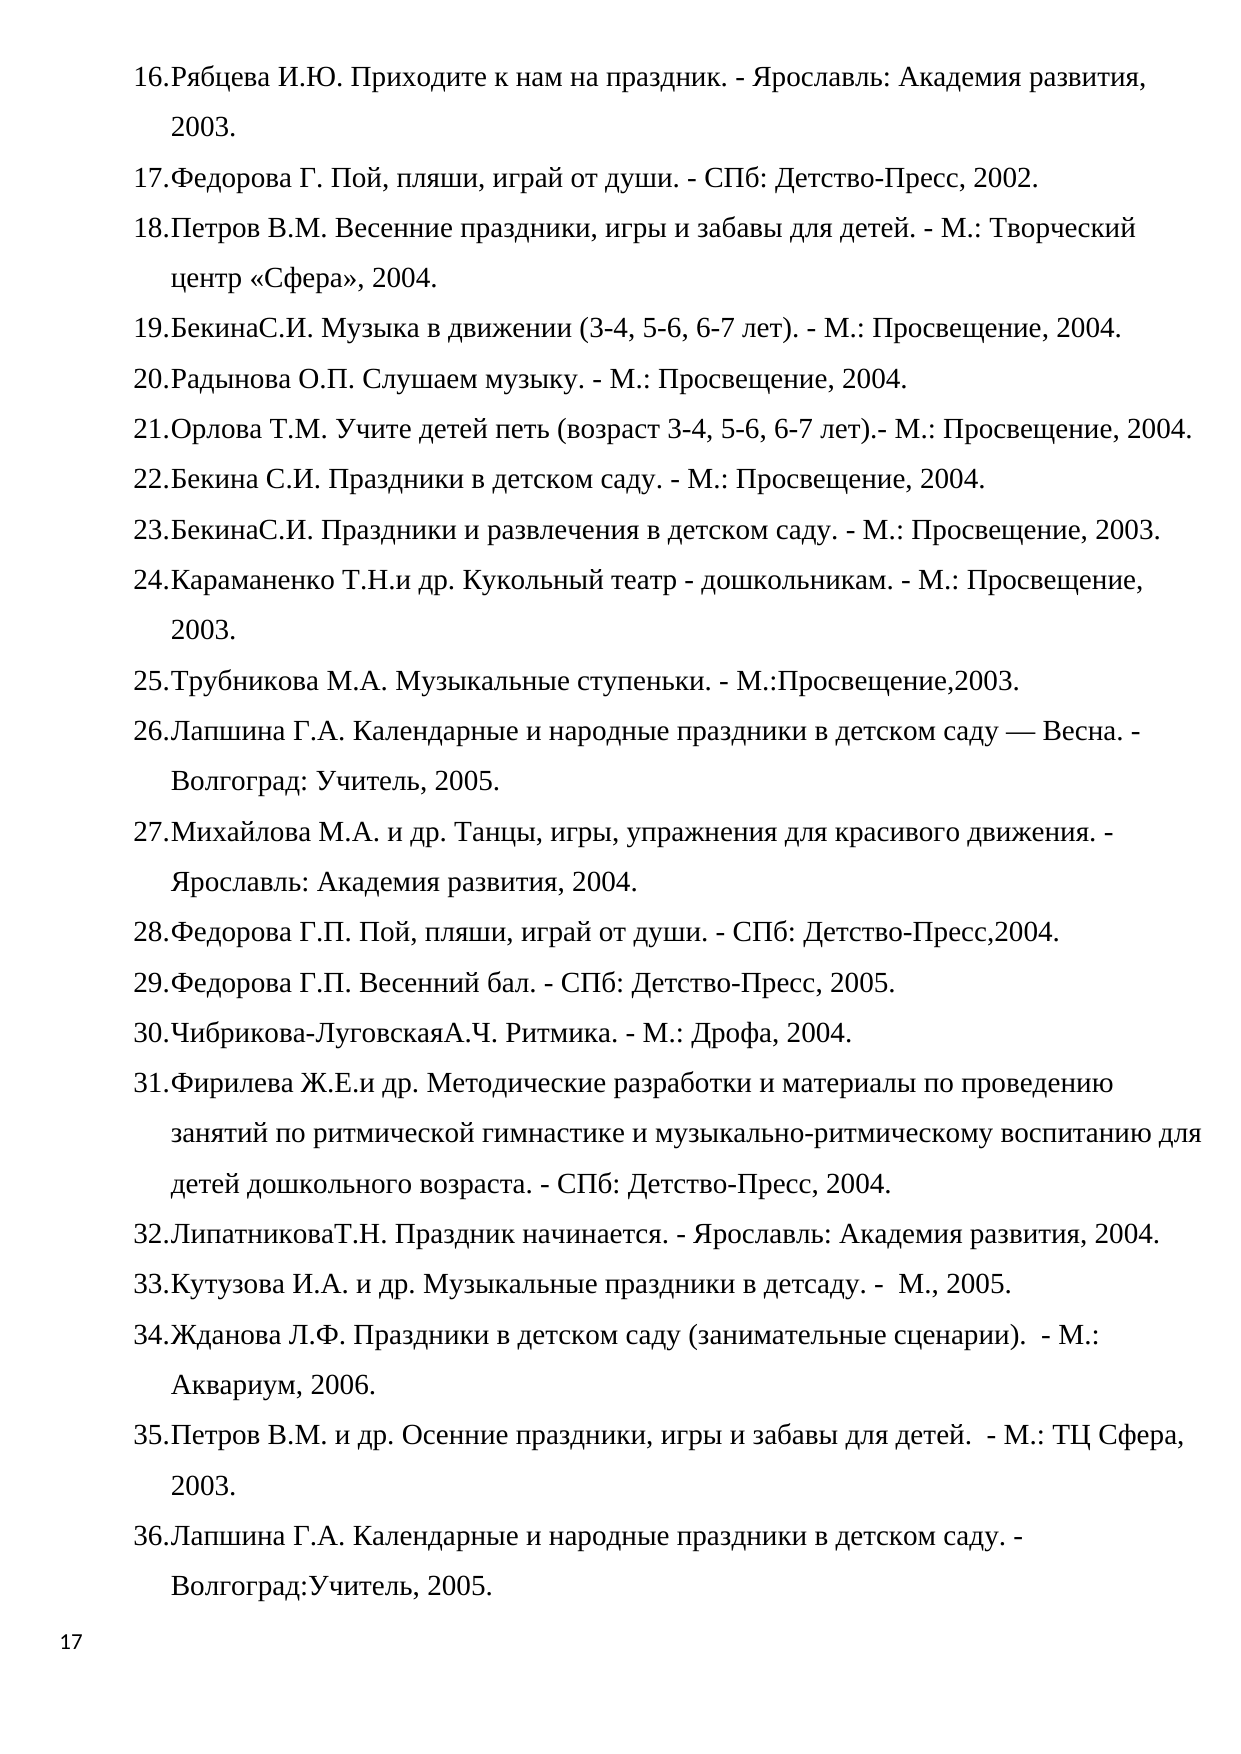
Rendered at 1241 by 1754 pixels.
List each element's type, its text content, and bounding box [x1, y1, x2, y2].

list Федорова Г. Пой, пляши, играй от души. - СПб: Детство-Пресс, 2002. [133, 160, 1211, 193]
list Лапшина Г.А. Календарные и народные праздники в детском саду. - Волгоград:Учитель, 2005. [133, 1518, 1211, 1602]
list Фирилева Ж.Е.и др. Методические разработки и материалы по проведению занятий по ритмической гимнастике и музыкально-ритмическому воспитанию для детей дошкольного возраста. - СПб: Детство-Пресс, 2004. [133, 1065, 1211, 1199]
list Трубникова М.А. Музыкальные ступеньки. - М.:Просвещение,2003. [133, 663, 1211, 696]
list Орлова Т.М. Учите детей петь (возраст 3-4, 5-6, 6-7 лет).- М.: Просвещение, 2004. [133, 411, 1211, 445]
list Кутузова И.А. и др. Музыкальные праздники в детсаду. - М., 2005. [133, 1267, 1211, 1300]
list ЛипатниковаТ.Н. Праздник начинается. - Ярославль: Академия развития, 2004. [133, 1216, 1211, 1250]
list Петров В.М. и др. Осенние праздники, игры и забавы для детей. - М.: ТЦ Сфера, 2003. [133, 1417, 1211, 1501]
list Караманенко Т.Н.и др. Кукольный театр - дошкольникам. - М.: Просвещение, 2003. [133, 562, 1211, 646]
list БекинаС.И. Музыка в движении (3-4, 5-6, 6-7 лет). - М.: Просвещение, 2004. [133, 311, 1211, 344]
list Рябцева И.Ю. Приходите к нам на праздник. - Ярославль: Академия развития, 2003. [133, 59, 1211, 143]
list Лапшина Г.А. Календарные и народные праздники в детском саду — Весна. - Волгоград: Учитель, 2005. [133, 713, 1211, 797]
list Петров В.М. Весенние праздники, игры и забавы для детей. - М.: Творческий центр «Сфера», 2004. [133, 210, 1211, 294]
list БекинаС.И. Праздники и развлечения в детском саду. - М.: Просвещение, 2003. [133, 512, 1211, 545]
list Федорова Г.П. Весенний бал. - СПб: Детство-Пресс, 2005. [133, 965, 1211, 998]
list Жданова Л.Ф. Праздники в детском саду (занимательные сценарии). - М.: Аквариум, 2006. [133, 1317, 1211, 1401]
list Радынова О.П. Слушаем музыку. - М.: Просвещение, 2004. [133, 361, 1211, 394]
list Чибрикова-ЛуговскаяА.Ч. Ритмика. - М.: Дрофа, 2004. [133, 1015, 1211, 1048]
list Федорова Г.П. Пой, пляши, играй от души. - СПб: Детство-Пресс,2004. [133, 914, 1211, 948]
list Бекина С.И. Праздники в детском саду. - М.: Просвещение, 2004. [133, 462, 1211, 495]
list Михайлова М.А. и др. Танцы, игры, упражнения для красивого движения. - Ярославль: Академия развития, 2004. [133, 814, 1211, 898]
